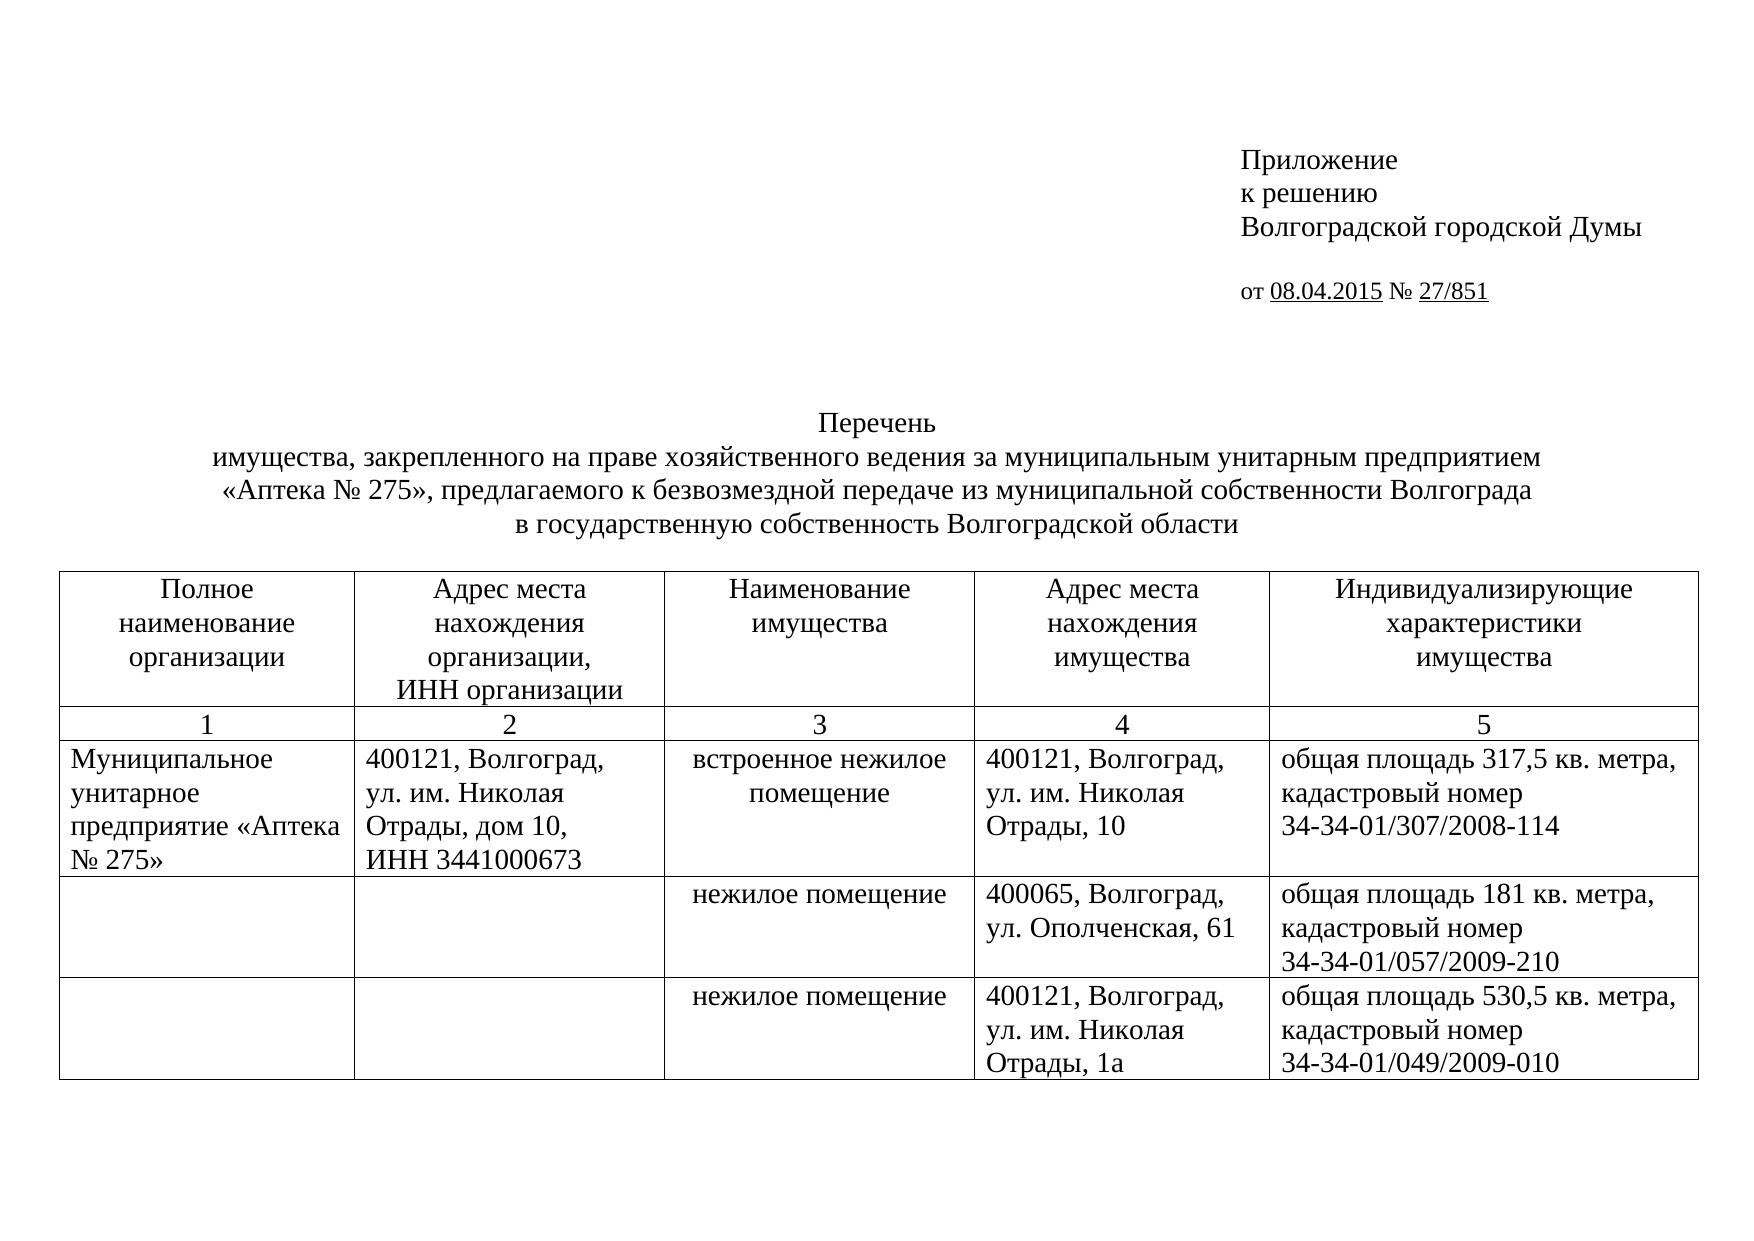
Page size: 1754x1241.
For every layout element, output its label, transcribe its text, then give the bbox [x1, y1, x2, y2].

table_cell 400121, Волгоград, ул. им. Николая Отрады, 10 [975, 741, 1269, 876]
text в государственную собственность Волгоградской области [59, 506, 1695, 539]
table_cell [60, 978, 354, 1079]
table_cell 400121, Волгоград, ул. им. Николая Отрады, 1а [975, 978, 1269, 1079]
table_cell 1 [60, 707, 354, 740]
table_cell 3 [665, 707, 974, 740]
table_cell общая площадь 317,5 кв. метра, кадастровый номер 34-34-01/307/2008-114 [1270, 741, 1698, 876]
table_cell общая площадь 530,5 кв. метра, кадастровый номер 34-34-01/049/2009-010 [1270, 978, 1698, 1079]
text от 08.04.2015 № 27/851 [1240, 276, 1695, 305]
table_cell нежилое помещение [665, 877, 974, 977]
table_cell нежилое помещение [665, 978, 974, 1079]
table_header Полное наименование организации [60, 572, 354, 706]
text «Аптека № 275», предлагаемого к безвозмездной передаче из муниципальной собственности Волгограда [59, 472, 1695, 506]
table_header Адрес места нахождения имущества [975, 572, 1269, 706]
text Волгоградской городской Думы [1240, 209, 1695, 242]
table_cell [355, 877, 664, 977]
table_cell 4 [975, 707, 1269, 740]
table_cell 2 [355, 707, 664, 740]
table_cell 400065, Волгоград, ул. Ополченская, 61 [975, 877, 1269, 977]
table_cell встроенное нежилое помещение [665, 741, 974, 876]
text к решению [1240, 175, 1695, 209]
table_cell общая площадь 181 кв. метра, кадастровый номер 34-34-01/057/2009-210 [1270, 877, 1698, 977]
text Приложение [1240, 142, 1695, 175]
table_cell Муниципальное унитарное предприятие «Аптека № 275» [60, 741, 354, 876]
table_cell [60, 877, 354, 977]
table_header Наименование имущества [665, 572, 974, 706]
table_header Индивидуализирующие характеристики имущества [1270, 572, 1698, 706]
table_cell [355, 978, 664, 1079]
text имущества, закрепленного на праве хозяйственного ведения за муниципальным унитарным предприятием [59, 439, 1695, 472]
table_cell 5 [1270, 707, 1698, 740]
table_cell 400121, Волгоград, ул. им. Николая Отрады, дом 10, ИНН 3441000673 [355, 741, 664, 876]
text Перечень [59, 405, 1695, 439]
table_header Адрес места нахождения организации, ИНН организации [355, 572, 664, 706]
